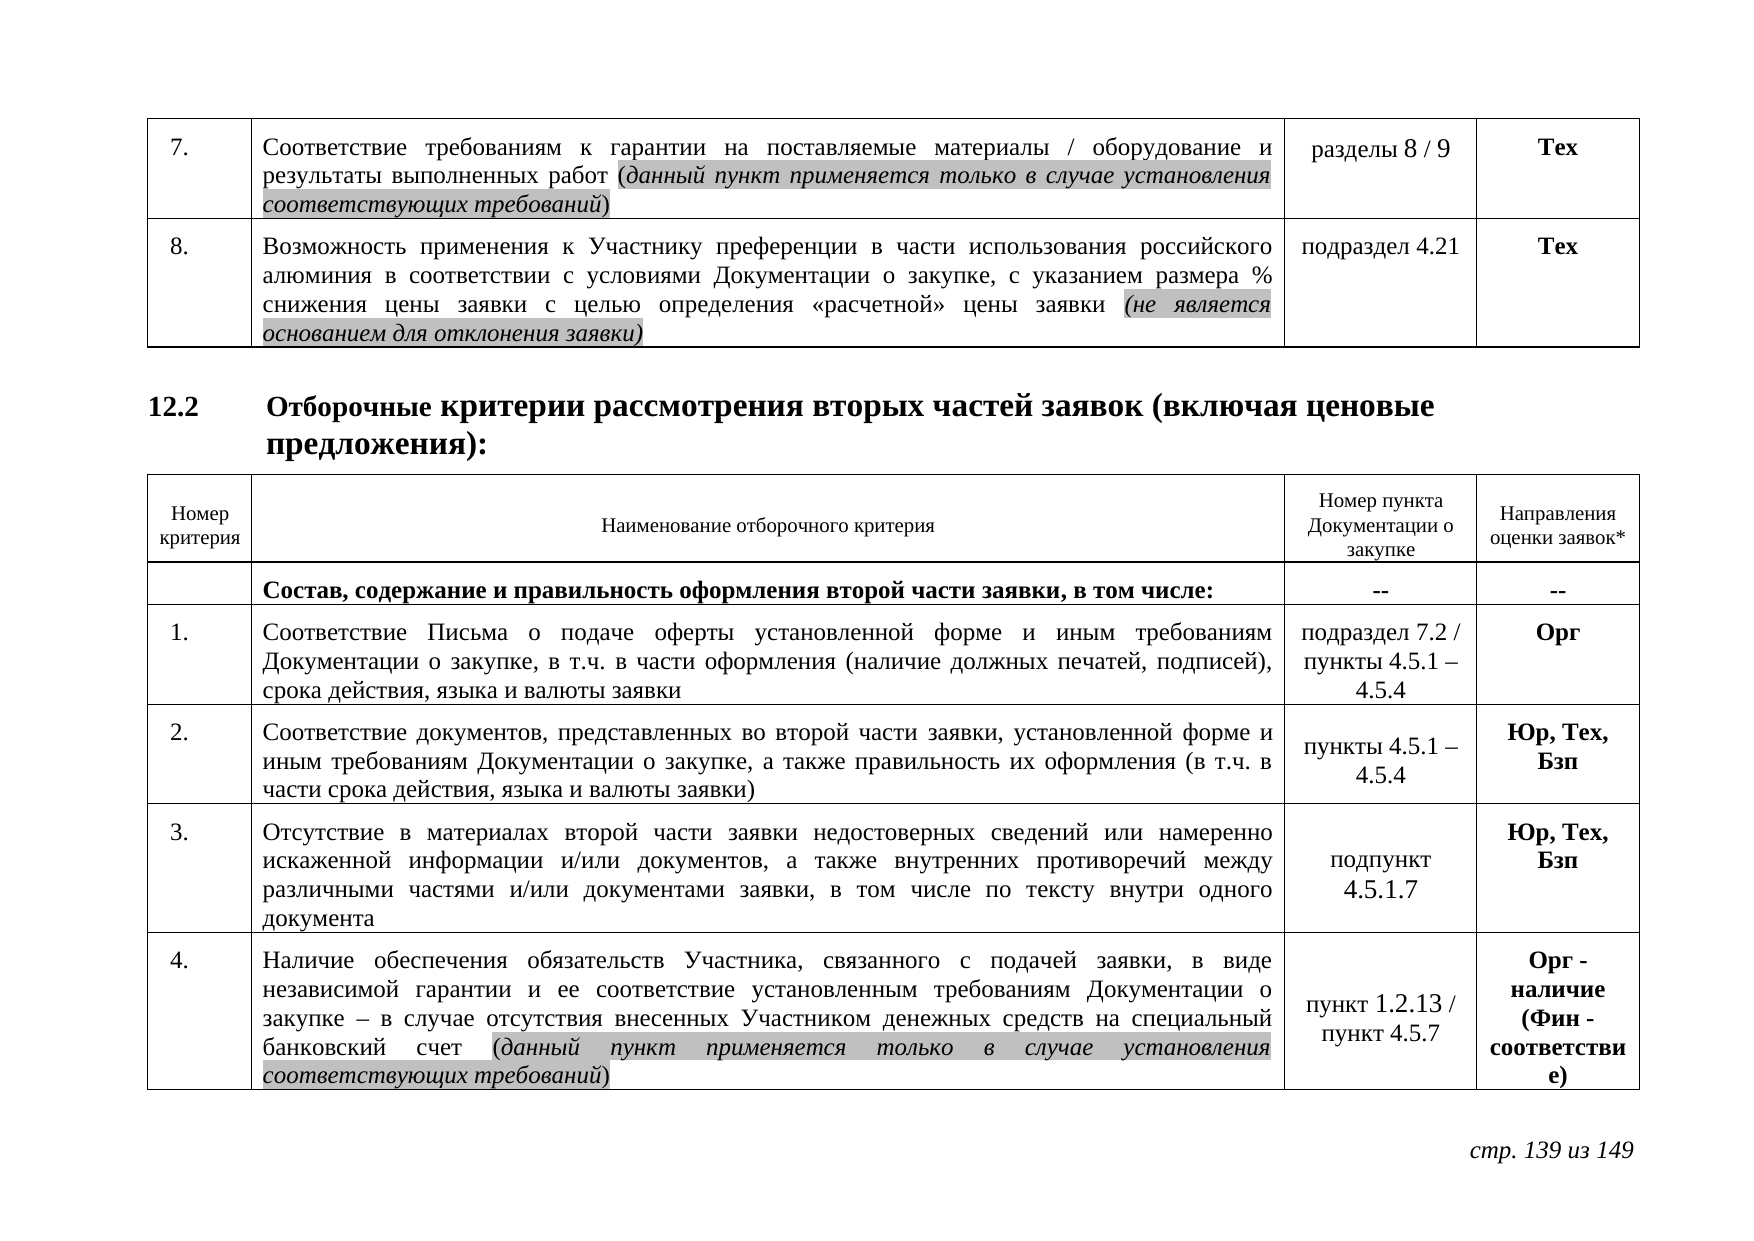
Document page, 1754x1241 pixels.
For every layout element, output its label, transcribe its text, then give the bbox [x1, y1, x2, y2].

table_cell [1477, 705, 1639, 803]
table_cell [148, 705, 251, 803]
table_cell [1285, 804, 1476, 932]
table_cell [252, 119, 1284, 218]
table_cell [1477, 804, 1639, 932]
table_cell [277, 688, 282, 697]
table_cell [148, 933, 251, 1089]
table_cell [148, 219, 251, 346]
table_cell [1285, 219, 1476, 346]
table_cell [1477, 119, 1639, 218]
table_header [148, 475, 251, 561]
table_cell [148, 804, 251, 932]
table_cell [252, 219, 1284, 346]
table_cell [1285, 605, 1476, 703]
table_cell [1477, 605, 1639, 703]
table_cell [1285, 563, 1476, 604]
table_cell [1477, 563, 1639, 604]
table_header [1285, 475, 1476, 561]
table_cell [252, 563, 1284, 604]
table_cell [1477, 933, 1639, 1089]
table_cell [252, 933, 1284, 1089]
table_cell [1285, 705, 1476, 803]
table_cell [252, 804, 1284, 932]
subtitle Отборочные критерии рассмотрения вторых частей заявок (включая ценовые предложения): [148, 385, 1636, 462]
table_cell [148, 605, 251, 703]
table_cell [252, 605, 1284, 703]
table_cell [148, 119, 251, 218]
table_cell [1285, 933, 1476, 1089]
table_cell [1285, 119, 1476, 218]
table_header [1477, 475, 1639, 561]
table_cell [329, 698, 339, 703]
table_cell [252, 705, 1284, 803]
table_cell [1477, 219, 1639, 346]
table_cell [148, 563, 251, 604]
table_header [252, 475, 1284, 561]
